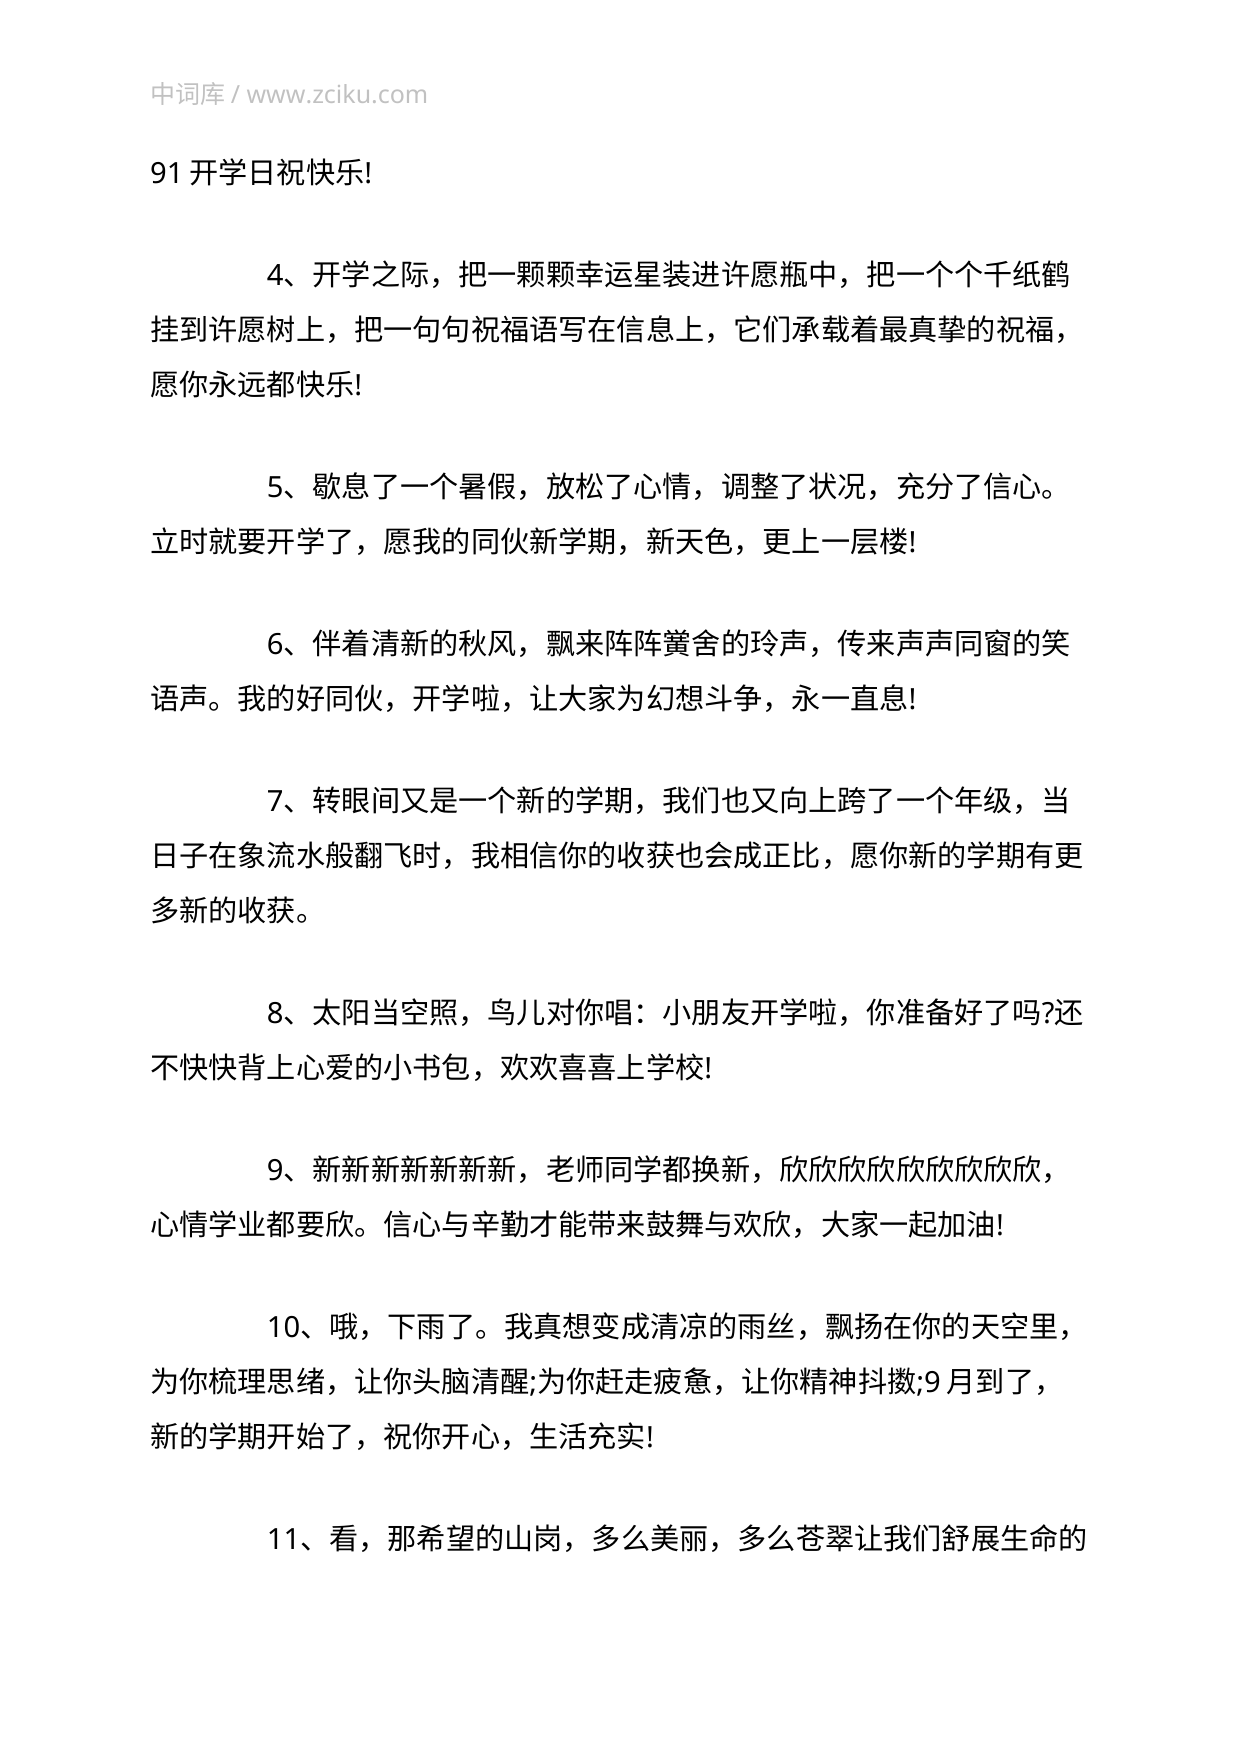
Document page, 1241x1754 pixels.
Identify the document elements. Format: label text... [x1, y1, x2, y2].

text 8、太阳当空照，鸟儿对你唱：小朋友开学啦，你准备好了吗?还不快快背上心爱的小书包，欢欢喜喜上学校! [150, 989, 1090, 1087]
text 10、哦，下雨了。我真想变成清凉的雨丝，飘扬在你的天空里，为你梳理思绪，让你头脑清醒;为你赶走疲惫，让你精神抖擞;9月到了，新的学期开始了，祝你开心，生活充实! [150, 1303, 1090, 1456]
text 6、伴着清新的秋风，飘来阵阵黉舍的玲声，传来声声同窗的笑语声。我的好同伙，开学啦，让大家为幻想斗争，永一直息! [150, 621, 1090, 718]
text 4、开学之际，把一颗颗幸运星装进许愿瓶中，把一个个千纸鹤挂到许愿树上，把一句句祝福语写在信息上，它们承载着最真挚的祝福，愿你永远都快乐! [150, 252, 1090, 404]
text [150, 1515, 1090, 1558]
text 7、转眼间又是一个新的学期，我们也又向上跨了一个年级，当日子在象流水般翻飞时，我相信你的收获也会成正比，愿你新的学期有更多新的收获。 [150, 778, 1090, 930]
text 9、新新新新新新新，老师同学都换新，欣欣欣欣欣欣欣欣欣，心情学业都要欣。信心与辛勤才能带来鼓舞与欢欣，大家一起加油! [150, 1146, 1090, 1244]
text 5、歇息了一个暑假，放松了心情，调整了状况，充分了信心。立时就要开学了，愿我的同伙新学期，新天色，更上一层楼! [150, 464, 1090, 561]
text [150, 150, 1090, 192]
